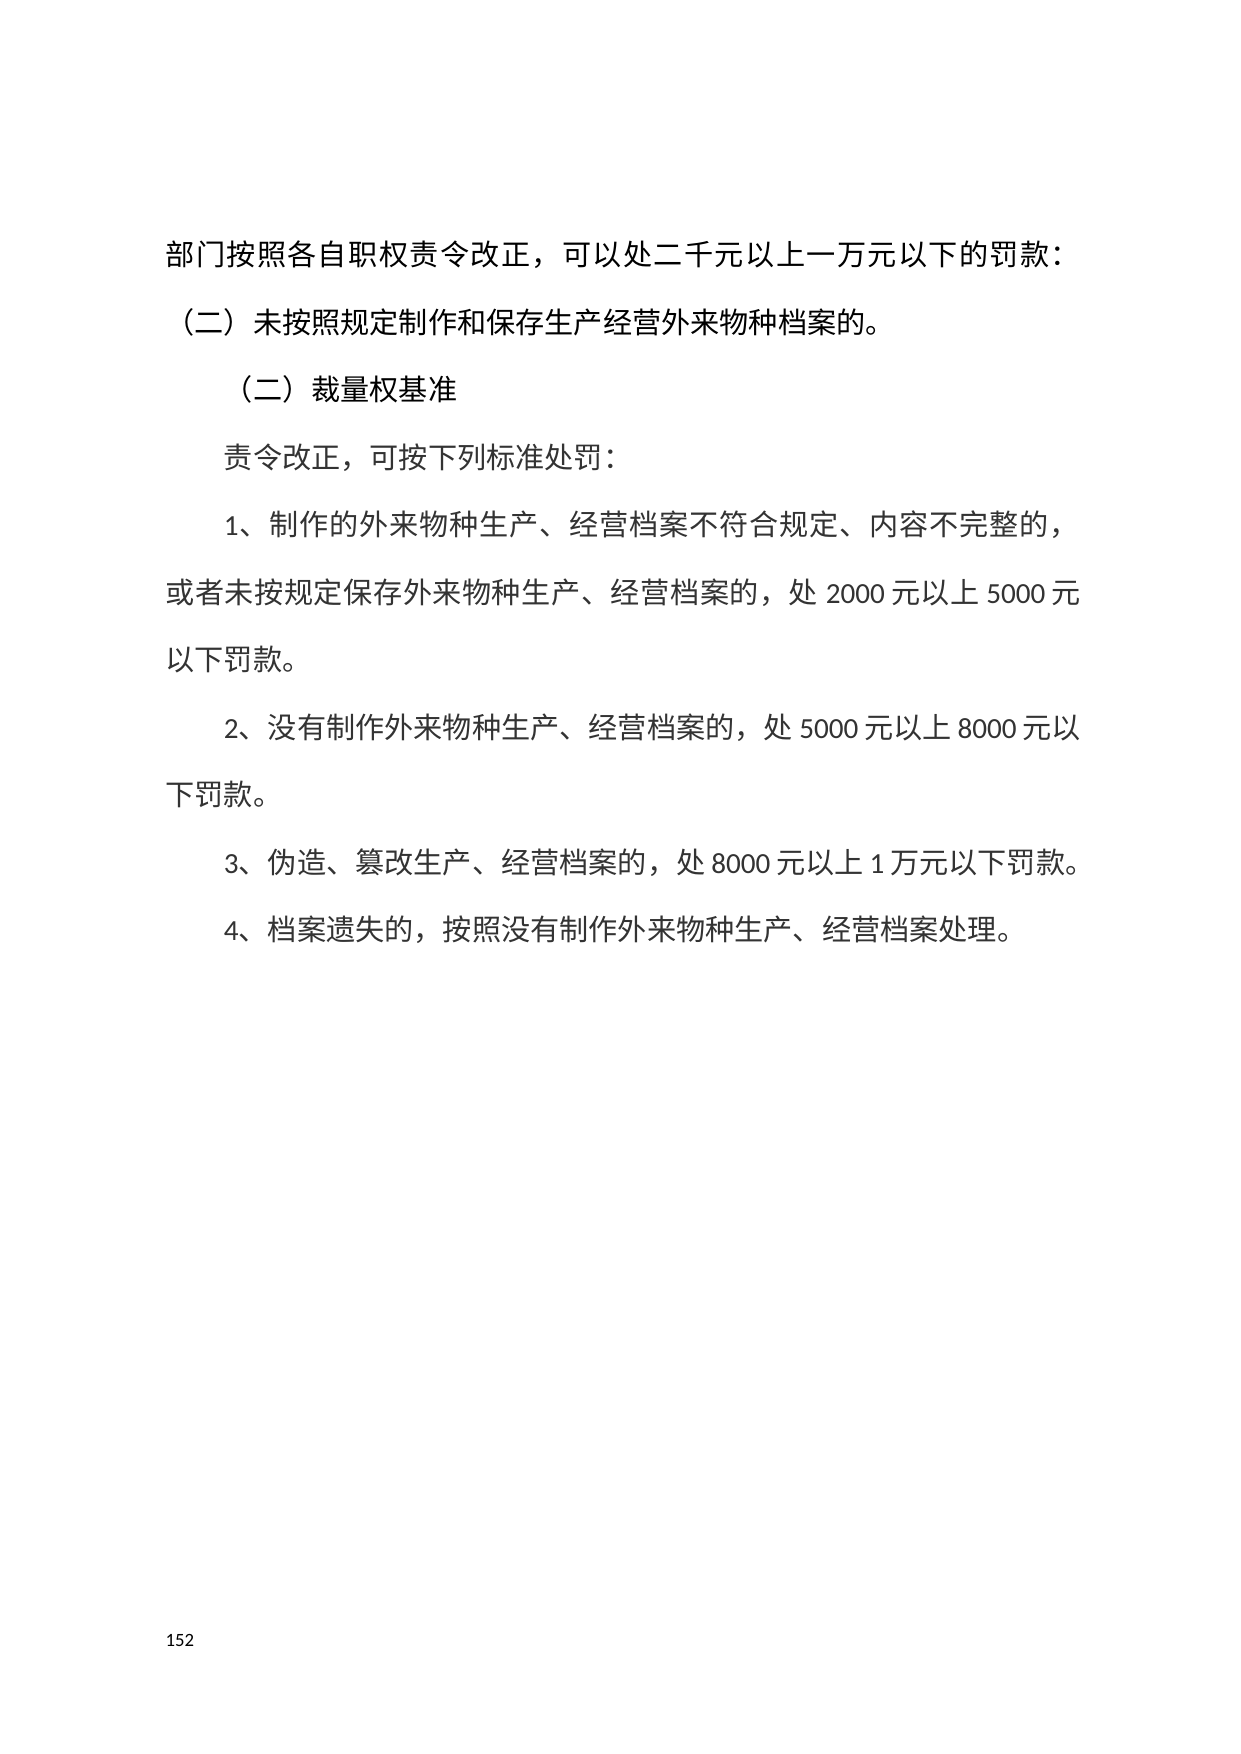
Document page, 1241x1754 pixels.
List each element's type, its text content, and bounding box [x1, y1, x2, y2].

text （二）裁量权基准 [165, 354, 1081, 422]
text 4、档案遗失的，按照没有制作外来物种生产、经营档案处理。 [165, 894, 1081, 962]
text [165, 219, 1081, 354]
text 1、制作的外来物种生产、经营档案不符合规定、内容不完整的，或者未按规定保存外来物种生产、经营档案的，处2000元以上5000元以下罚款。 [165, 489, 1081, 692]
text 2、没有制作外来物种生产、经营档案的，处5000元以上8000元以下罚款。 [165, 692, 1081, 827]
text 3、伪造、篡改生产、经营档案的，处8000元以上1万元以下罚款。 [165, 827, 1081, 894]
text 责令改正，可按下列标准处罚： [165, 422, 1081, 489]
